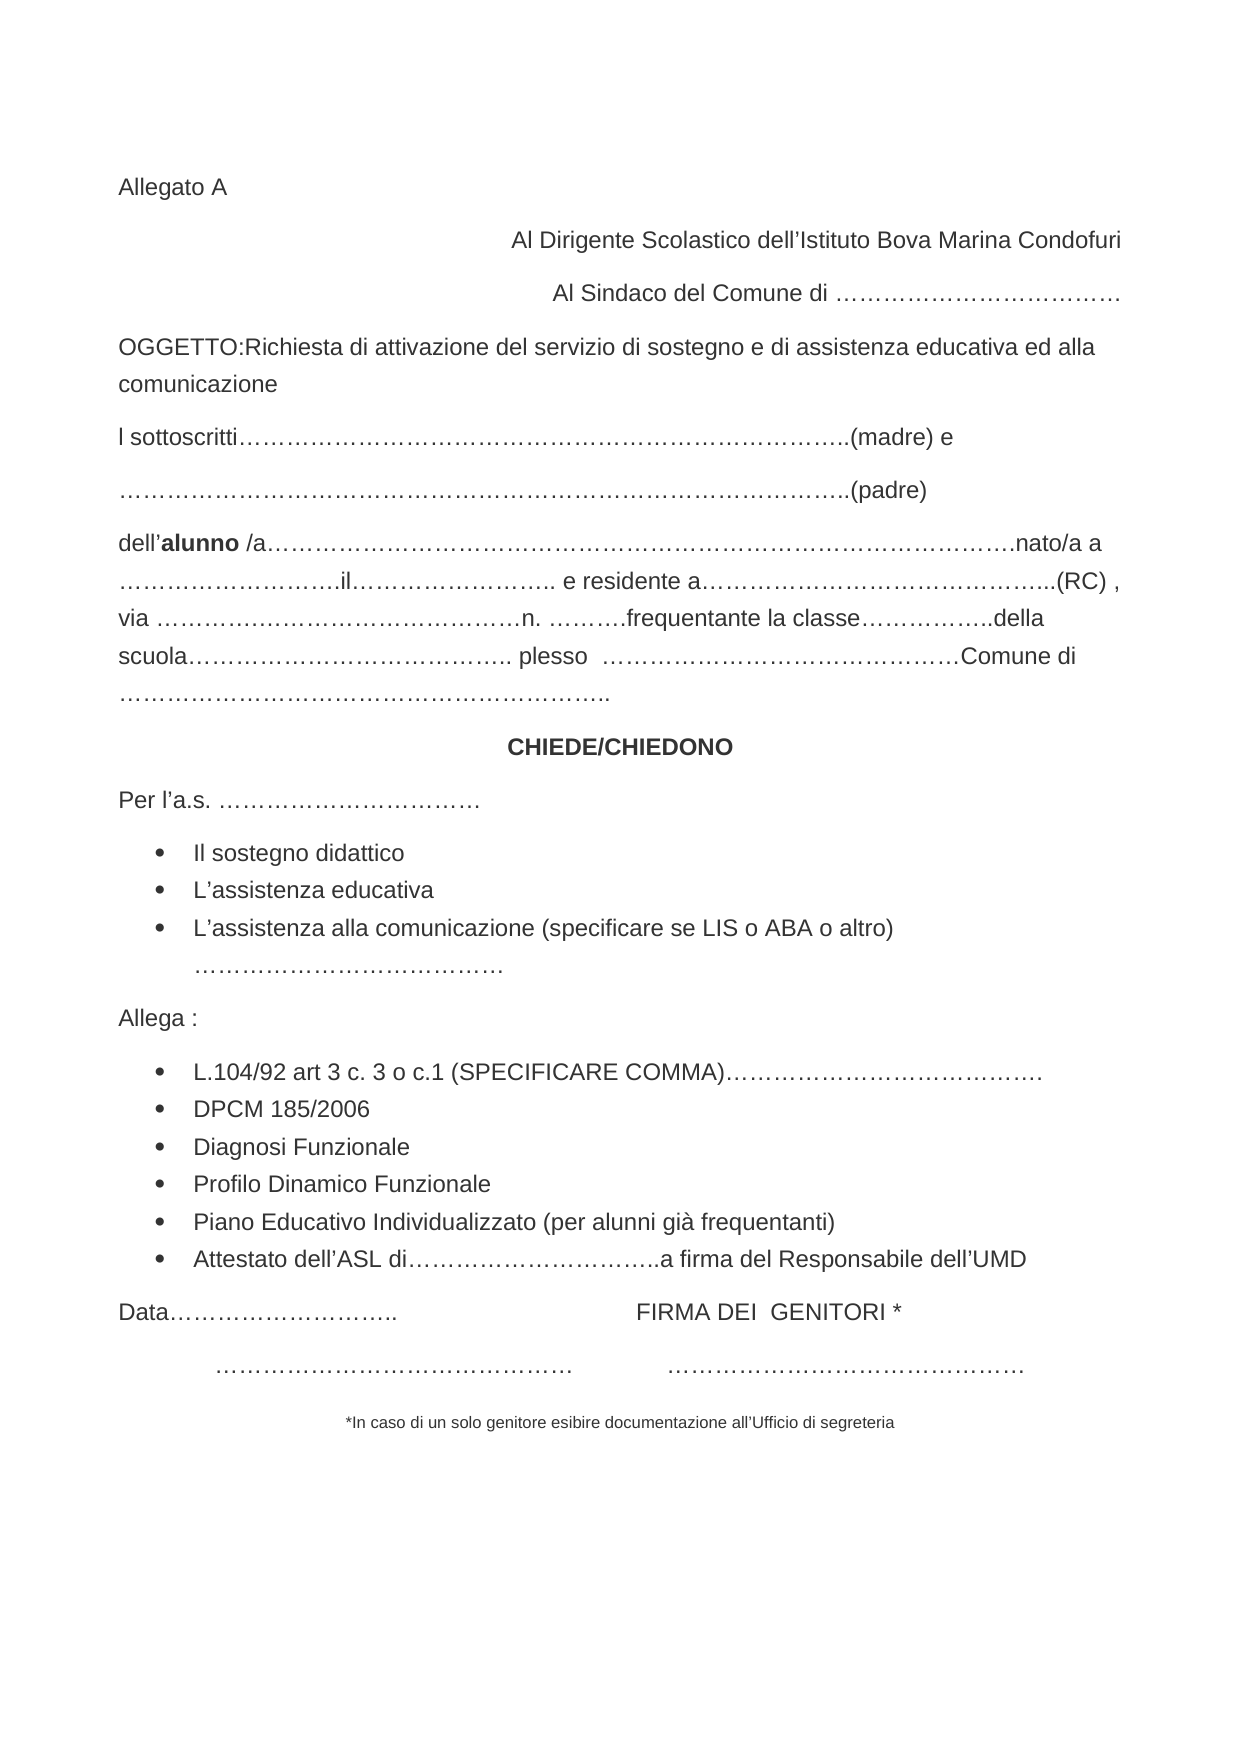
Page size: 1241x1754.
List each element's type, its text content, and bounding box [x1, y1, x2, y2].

list Piano Educativo Individualizzato (per alunni già frequentanti) [156, 1198, 1122, 1235]
text dell’alunno /a………………………………………………………………………………….nato/a a ……………………….il…………………….. e residente a……………………………………...(RC) , via ………….……………………………n. ……….frequentante la classe……………..della scuola………………………………….. plesso ………………………………………Comune di …………………………………………………….. [118, 519, 1122, 707]
list Profilo Dinamico Funzionale [156, 1160, 1122, 1198]
text Per l’a.s. …………………………… [118, 776, 1122, 813]
text CHIEDE/CHIEDONO [118, 723, 1122, 760]
text Data……………………….. FIRMA DEI GENITORI * [118, 1288, 1122, 1326]
text OGGETTO:Richiesta di attivazione del servizio di sostegno e di assistenza educativa ed alla comunicazione [118, 323, 1122, 398]
list L’assistenza alla comunicazione (specificare se LIS o ABA o altro)………………………………… [156, 904, 1122, 979]
list L’assistenza educativa [156, 866, 1122, 904]
list L.104/92 art 3 c. 3 o c.1 (SPECIFICARE COMMA)…………………………………. [156, 1048, 1122, 1085]
list Il sostegno didattico [156, 829, 1122, 866]
text l sottoscritti…………………………………………………………………..(madre) e [118, 413, 1122, 451]
text Allegato A [118, 163, 1122, 201]
list DPCM 185/2006 [156, 1085, 1122, 1123]
list Diagnosi Funzionale [156, 1123, 1122, 1160]
text *In caso di un solo genitore esibire documentazione all’Ufficio di segreteria [118, 1394, 1122, 1432]
text Al Sindaco del Comune di ……………………………… [118, 269, 1122, 307]
text ……………………………………… ……………………………………… [118, 1341, 1122, 1379]
text Allega : [118, 994, 1122, 1032]
text Al Dirigente Scolastico dell’Istituto Bova Marina Condofuri [118, 216, 1122, 254]
list Attestato dell’ASL di…………………………..a firma del Responsabile dell’UMD [156, 1235, 1122, 1273]
text ………………………………………………………………………………..(padre) [118, 466, 1122, 504]
